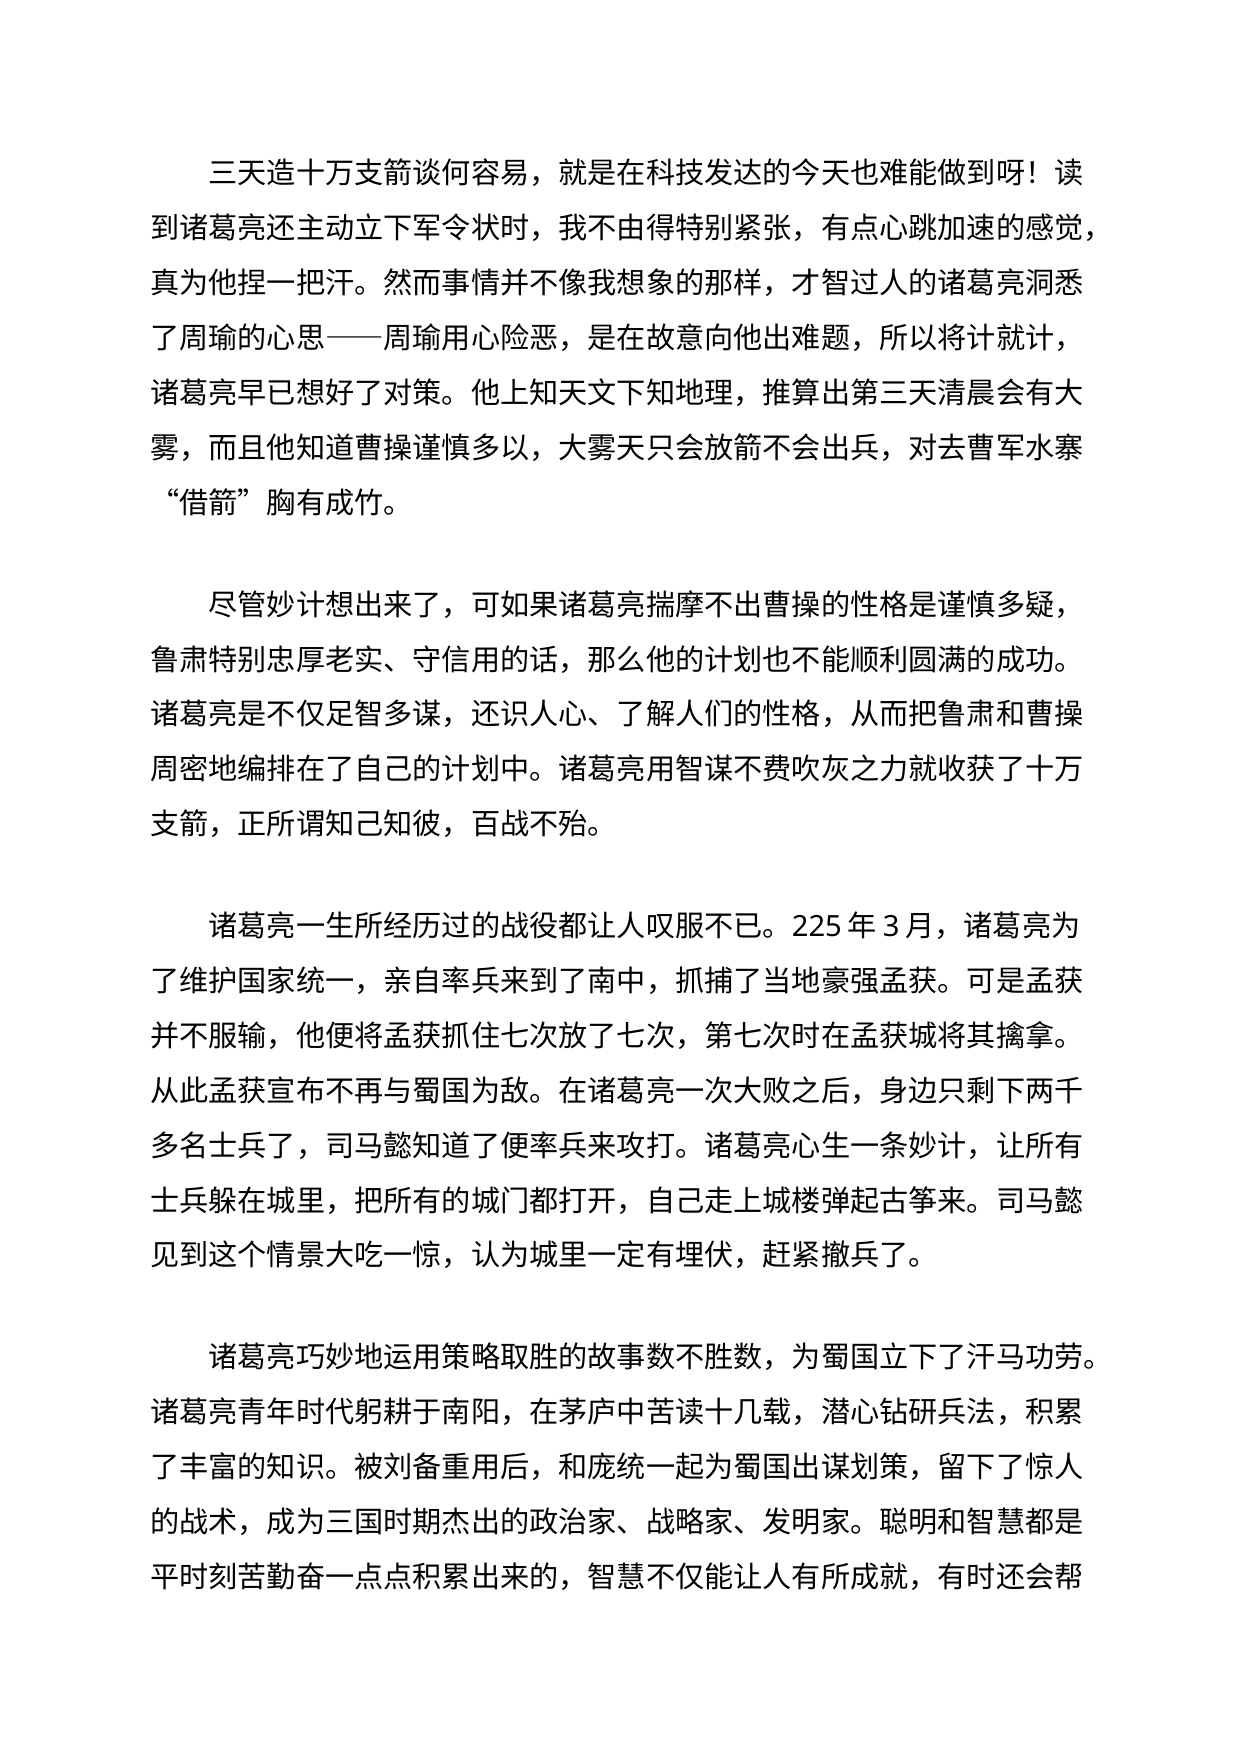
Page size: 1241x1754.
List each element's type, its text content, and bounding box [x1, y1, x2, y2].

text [150, 1334, 1090, 1596]
text 诸葛亮一生所经历过的战役都让人叹服不已。225年3月，诸葛亮为了维护国家统一，亲自率兵来到了南中，抓捕了当地豪强孟获。可是孟获并不服输，他便将孟获抓住七次放了七次，第七次时在孟获城将其擒拿。从此孟获宣布不再与蜀国为敌。在诸葛亮一次大败之后，身边只剩下两千多名士兵了，司马懿知道了便率兵来攻打。诸葛亮心生一条妙计，让所有士兵躲在城里，把所有的城门都打开，自己走上城楼弹起古筝来。司马懿见到这个情景大吃一惊，认为城里一定有埋伏，赶紧撤兵了。 [150, 902, 1090, 1274]
text 三天造十万支箭谈何容易，就是在科技发达的今天也难能做到呀！读到诸葛亮还主动立下军令状时，我不由得特别紧张，有点心跳加速的感觉，真为他捏一把汗。然而事情并不像我想象的那样，才智过人的诸葛亮洞悉了周瑜的心思——周瑜用心险恶，是在故意向他出难题，所以将计就计，诸葛亮早已想好了对策。他上知天文下知地理，推算出第三天清晨会有大雾，而且他知道曹操谨慎多以，大雾天只会放箭不会出兵，对去曹军水寨“借箭”胸有成竹。 [150, 150, 1090, 522]
text 尽管妙计想出来了，可如果诸葛亮揣摩不出曹操的性格是谨慎多疑，鲁肃特别忠厚老实、守信用的话，那么他的计划也不能顺利圆满的成功。诸葛亮是不仅足智多谋，还识人心、了解人们的性格，从而把鲁肃和曹操周密地编排在了自己的计划中。诸葛亮用智谋不费吹灰之力就收获了十万支箭，正所谓知己知彼，百战不殆。 [150, 581, 1090, 843]
